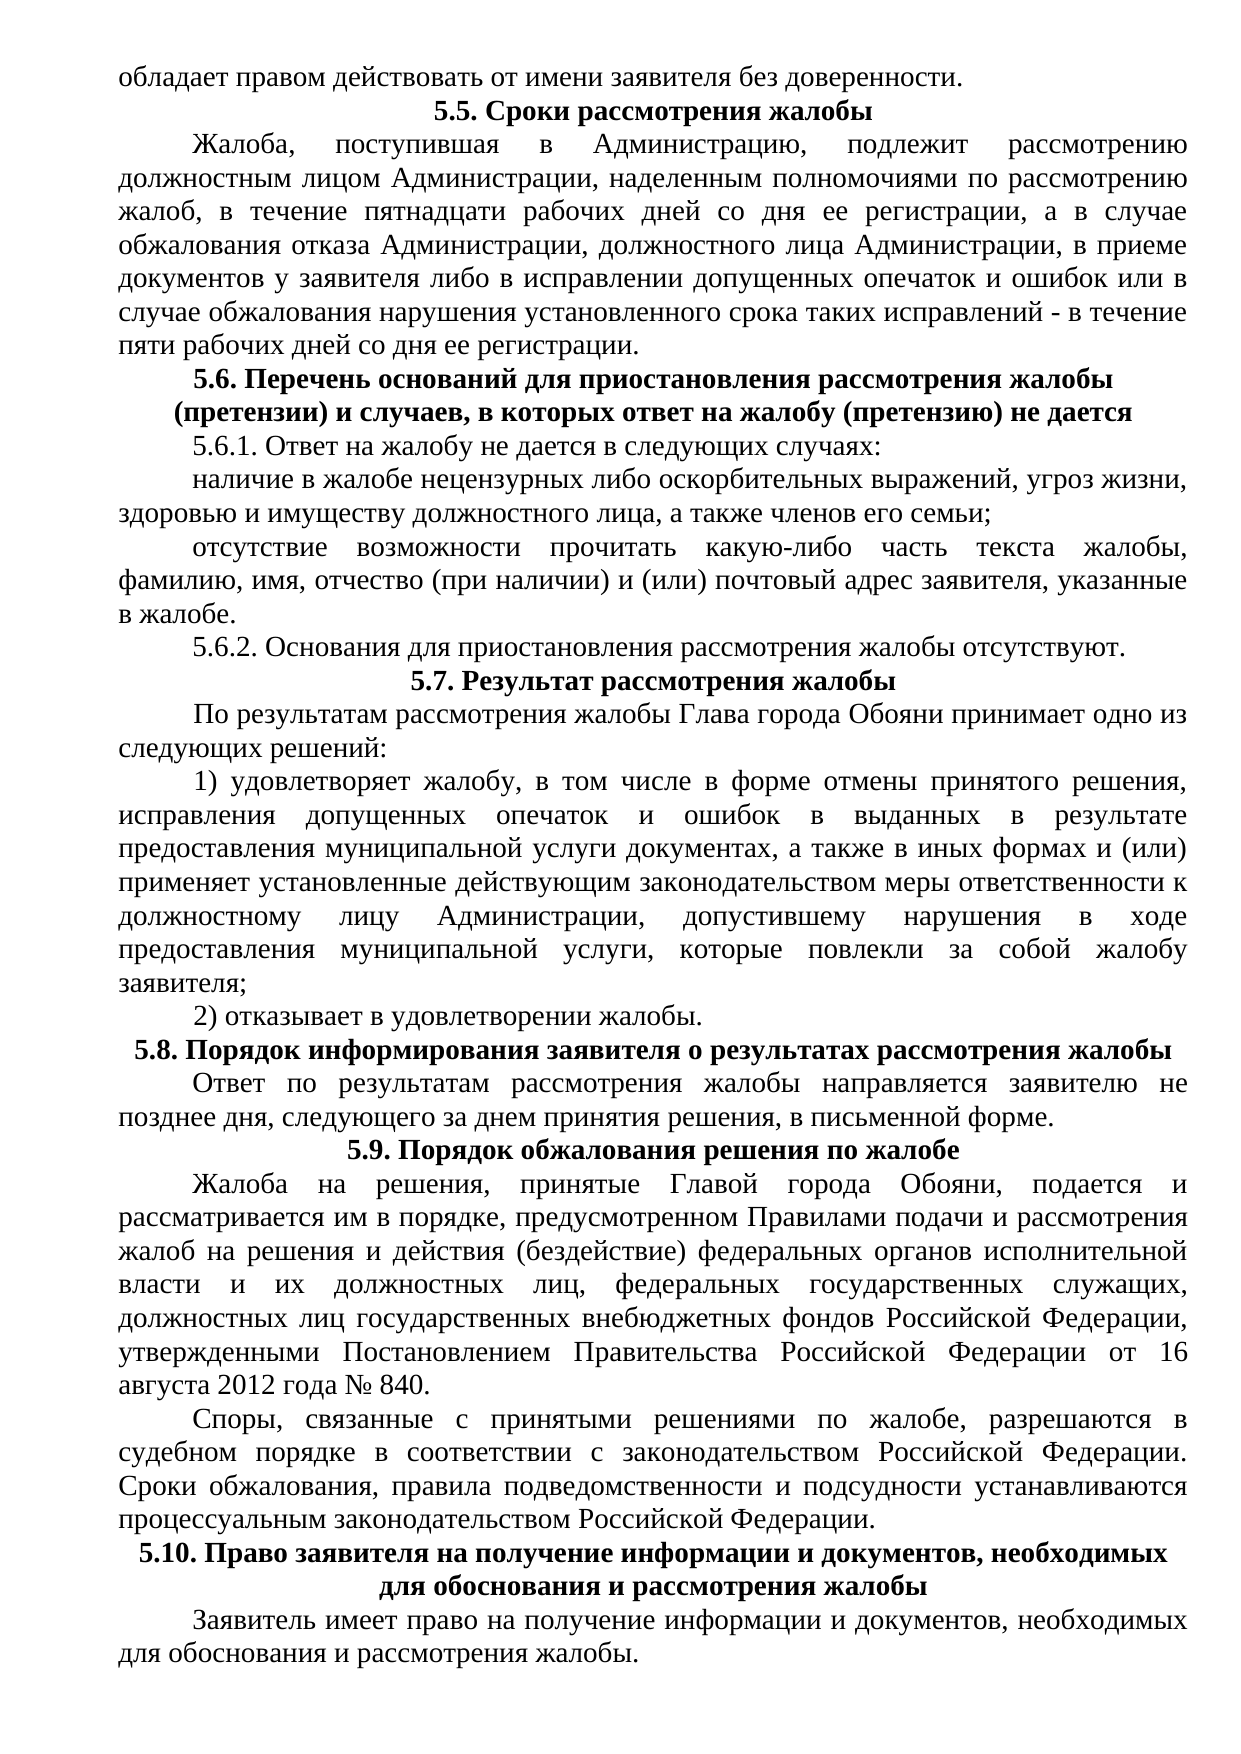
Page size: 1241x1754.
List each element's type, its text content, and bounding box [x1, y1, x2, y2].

text отсутствие возможности прочитать какую-либо часть текста жалобы, фамилию, имя, отчество (при наличии) и (или) почтовый адрес заявителя, указанные в жалобе. [118, 529, 1188, 629]
text 1) удовлетворяет жалобу, в том числе в форме отмены принятого решения, исправления допущенных опечаток и ошибок в выданных в результате предоставления муниципальной услуги документах, а также в иных формах и (или) применяет установленные действующим законодательством меры ответственности к должностному лицу Администрации, допустившему нарушения в ходе предоставления муниципальной услуги, которые повлекли за собой жалобу заявителя; [118, 763, 1188, 998]
text 5.9. Порядок обжалования решения по жалобе [118, 1132, 1188, 1166]
text 2) отказывает в удовлетворении жалобы. [118, 998, 1188, 1032]
text 5.6.2. Основания для приостановления рассмотрения жалобы отсутствуют. [118, 629, 1188, 663]
text Жалоба, поступившая в Администрацию, подлежит рассмотрению должностным лицом Администрации, наделенным полномочиями по рассмотрению жалоб, в течение пятнадцати рабочих дней со дня ее регистрации, а в случае обжалования отказа Администрации, должностного лица Администрации, в приеме документов у заявителя либо в исправлении допущенных опечаток и ошибок или в случае обжалования нарушения установленного срока таких исправлений - в течение пяти рабочих дней со дня ее регистрации. [118, 126, 1188, 361]
text Заявитель имеет право на получение информации и документов, необходимых для обоснования и рассмотрения жалобы. [118, 1602, 1188, 1669]
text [118, 59, 1188, 93]
text 5.8. Порядок информирования заявителя о результатах рассмотрения жалобы [118, 1032, 1188, 1065]
text 5.10. Право заявителя на получение информации и документов, необходимых для обоснования и рассмотрения жалобы [118, 1535, 1188, 1602]
text наличие в жалобе нецензурных либо оскорбительных выражений, угроз жизни, здоровью и имуществу должностного лица, а также членов его семьи; [118, 462, 1188, 529]
text 5.6. Перечень оснований для приостановления рассмотрения жалобы (претензии) и случаев, в которых ответ на жалобу (претензию) не дается [118, 361, 1188, 428]
text Ответ по результатам рассмотрения жалобы направляется заявителю не позднее дня, следующего за днем принятия решения, в письменной форме. [118, 1065, 1188, 1132]
text По результатам рассмотрения жалобы Глава города Обояни принимает одно из следующих решений: [118, 696, 1188, 763]
text Споры, связанные с принятыми решениями по жалобе, разрешаются в судебном порядке в соответствии с законодательством Российской Федерации. Сроки обжалования, правила подведомственности и подсудности устанавливаются процессуальным законодательством Российской Федерации. [118, 1401, 1188, 1535]
text Жалоба на решения, принятые Главой города Обояни, подается и рассматривается им в порядке, предусмотренном Правилами подачи и рассмотрения жалоб на решения и действия (бездействие) федеральных органов исполнительной власти и их должностных лиц, федеральных государственных служащих, должностных лиц государственных внебюджетных фондов Российской Федерации, утвержденными Постановлением Правительства Российской Федерации от 16 августа 2012 года № 840. [118, 1166, 1188, 1401]
text 5.7. Результат рассмотрения жалобы [118, 663, 1188, 696]
text 5.6.1. Ответ на жалобу не дается в следующих случаях: [118, 428, 1188, 462]
text 5.5. Сроки рассмотрения жалобы [118, 93, 1188, 126]
